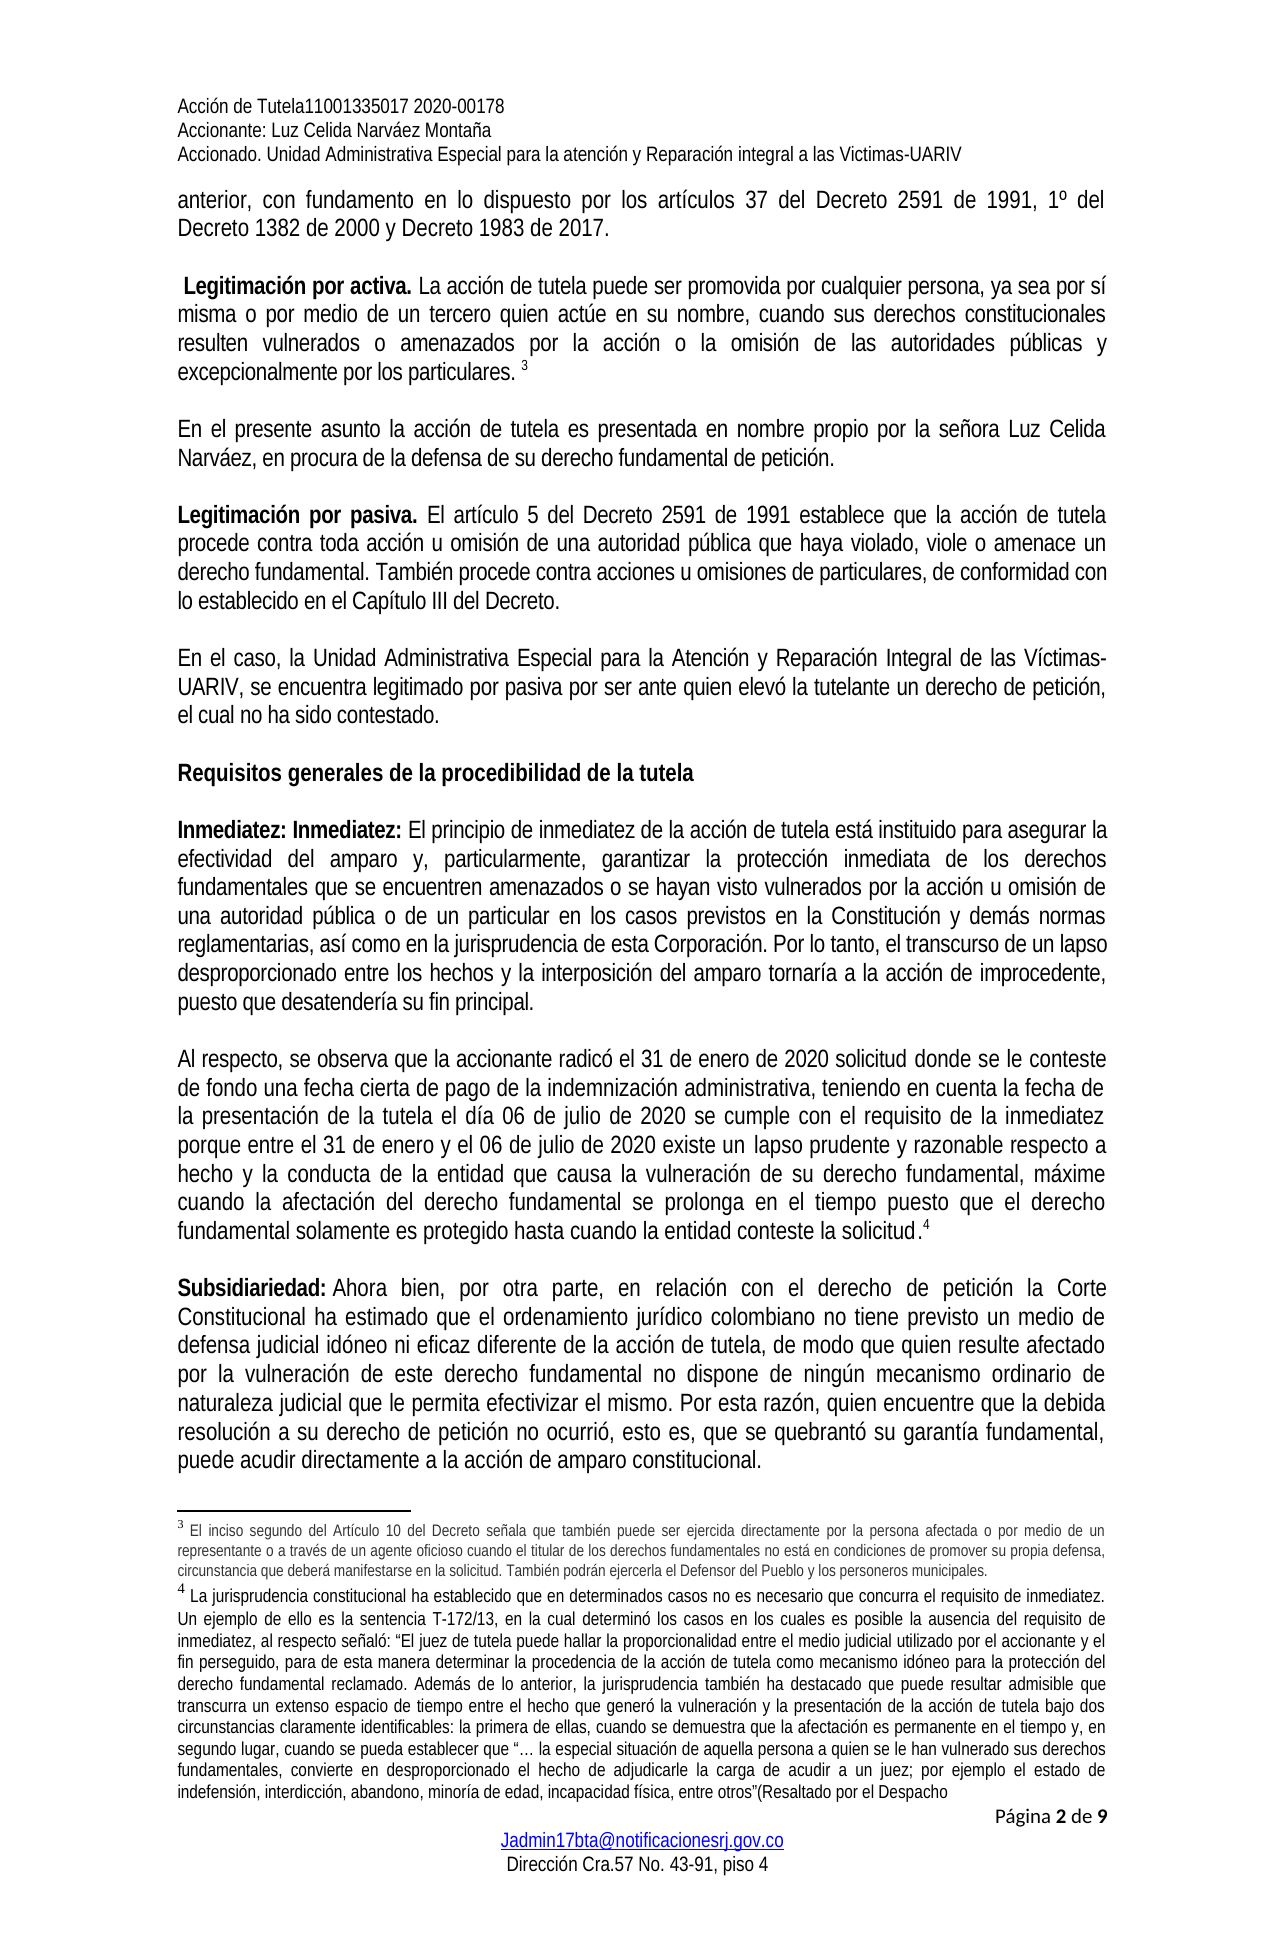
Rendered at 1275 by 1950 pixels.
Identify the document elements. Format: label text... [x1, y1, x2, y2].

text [177, 185, 1107, 242]
text En el caso, la Unidad Administrativa Especial para la Atención y Reparación Integral de las Víctimas- UARIV, se encuentra legitimado por pasiva por ser ante quien elevó la tutelante un derecho de petición, el cual no ha sido contestado. [177, 643, 1107, 729]
text Legitimación por activa. La acción de tutela puede ser promovida por cualquier persona, ya sea por sí misma o por medio de un tercero quien actúe en su nombre, cuando sus derechos constitucionales resulten vulnerados o amenazados por la acción o la omisión de las autoridades públicas y excepcionalmente por los particulares. [177, 271, 1107, 385]
text Subsidiariedad: Ahora bien, por otra parte, en relación con el derecho de petición la Corte Constitucional ha estimado que el ordenamiento jurídico colombiano no tiene previsto un medio de defensa judicial idóneo ni eficaz diferente de la acción de tutela, de modo que quien resulte afectado por la vulneración de este derecho fundamental no dispone de ningún mecanismo ordinario de naturaleza judicial que le permita efectivizar el mismo. Por esta razón, quien encuentre que la debida resolución a su derecho de petición no ocurrió, esto es, que se quebrantó su garantía fundamental, puede acudir directamente a la acción de amparo constitucional. [177, 1273, 1107, 1474]
text Al respecto, se observa que la accionante radicó el 31 de enero de 2020 solicitud donde se le conteste de fondo una fecha cierta de pago de la indemnización administrativa, teniendo en cuenta la fecha de la presentación de la tutela el día 06 de julio de 2020 se cumple con el requisito de la inmediatez porque entre el 31 de enero y el 06 de julio de 2020 existe un lapso prudente y razonable respecto a hecho y la conducta de la entidad que causa la vulneración de su derecho fundamental, máxime cuando la afectación del derecho fundamental se prolonga en el tiempo puesto que el derecho fundamental solamente es protegido hasta cuando la entidad conteste la solicitud. [177, 1044, 1107, 1244]
text En el presente asunto la acción de tutela es presentada en nombre propio por la señora Luz Celida Narváez, en procura de la defensa de su derecho fundamental de petición. [177, 414, 1107, 471]
text Requisitos generales de la procedibilidad de la tutela [177, 758, 1107, 786]
text Inmediatez: Inmediatez: El principio de inmediatez de la acción de tutela está instituido para asegurar la efectividad del amparo y, particularmente, garantizar la protección inmediata de los derechos fundamentales que se encuentren amenazados o se hayan visto vulnerados por la acción u omisión de una autoridad pública o de un particular en los casos previstos en la Constitución y demás normas reglamentarias, así como en la jurisprudencia de esta Corporación. Por lo tanto, el transcurso de un lapso desproporcionado entre los hechos y la interposición del amparo tornaría a la acción de improcedente, puesto que desatendería su fin principal. [177, 815, 1107, 1015]
text Legitimación por pasiva. El artículo 5 del Decreto 2591 de 1991 establece que la acción de tutela procede contra toda acción u omisión de una autoridad pública que haya violado, viole o amenace un derecho fundamental. También procede contra acciones u omisiones de particulares, de conformidad con lo establecido en el Capítulo III del Decreto. [177, 500, 1107, 614]
